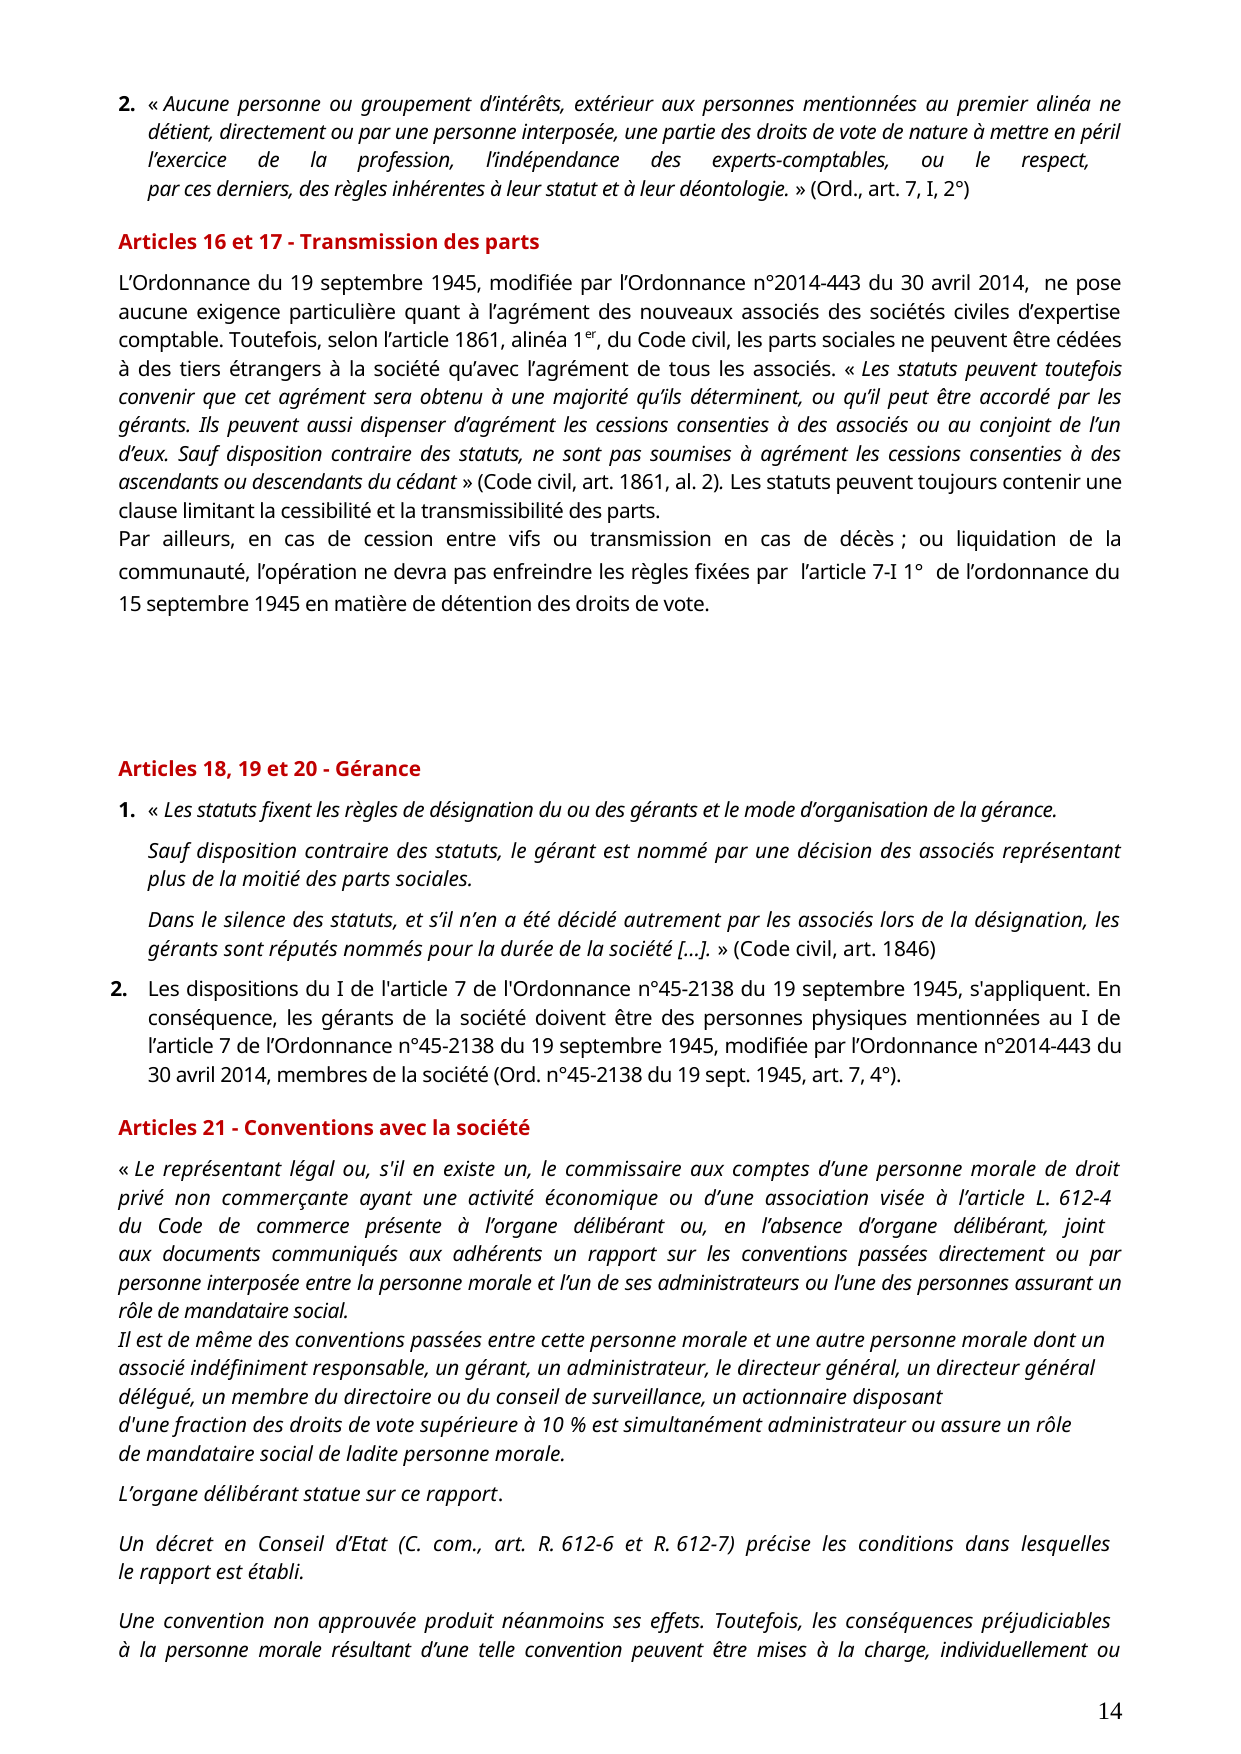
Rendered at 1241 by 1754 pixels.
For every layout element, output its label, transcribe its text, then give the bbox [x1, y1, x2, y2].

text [118, 1607, 1122, 1663]
text Par ailleurs, en cas de cession entre vifs ou transmission en cas de décès ; ou liquidation de la communauté, l’opération ne devra pas enfreindre les règles fixées par l’article 7-I 1° de l’ordonnance du 15 septembre 1945 en matière de détention des droits de vote. [118, 524, 1122, 618]
subtitle Articles 21 - Conventions avec la société [118, 1113, 1122, 1142]
text Dans le silence des statuts, et s’il n’en a été décidé autrement par les associés lors de la désignation, les gérants sont réputés nommés pour la durée de la société […]. » (Code civil, art. 1846) [148, 905, 1122, 962]
text L’Ordonnance du 19 septembre 1945, modifiée par l’Ordonnance n°2014-443 du 30 avril 2014, ne pose aucune exigence particulière quant à l’agrément des nouveaux associés des sociétés civiles d’expertise comptable. Toutefois, selon l’article 1861, alinéa 1er, du Code civil, les parts sociales ne peuvent être cédées à des tiers étrangers à la société qu’avec l’agrément de tous les associés. « Les statuts peuvent toutefois convenir que cet agrément sera obtenu à une majorité qu’ils déterminent, ou qu’il peut être accordé par les gérants. Ils peuvent aussi dispenser d’agrément les cessions consenties à des associés ou au conjoint de l’un d’eux. Sauf disposition contraire des statuts, ne sont pas soumises à agrément les cessions consenties à des ascendants ou descendants du cédant » (Code civil, art. 1861, al. 2). Les statuts peuvent toujours contenir une clause limitant la cessibilité et la transmissibilité des parts. [118, 268, 1122, 524]
text Sauf disposition contraire des statuts, le gérant est nommé par une décision des associés représentant plus de la moitié des parts sociales. [148, 836, 1122, 893]
text Un décret en Conseil d’Etat (C. com., art. R. 612-6 et R. 612-7) précise les conditions dans lesquelles le rapport est établi. [118, 1529, 1122, 1586]
subtitle Articles 18, 19 et 20 - Gérance [118, 754, 1122, 782]
list « Aucune personne ou groupement d’intérêts, extérieur aux personnes mentionnées au premier alinéa ne détient, directement ou par une personne interposée, une partie des droits de vote de nature à mettre en péril l’exercice de la profession, l’indépendance des experts-comptables, ou le respect, par ces derniers, des règles inhérentes à leur statut et à leur déontologie. » (Ord., art. 7, I, 2°) [118, 89, 1122, 202]
list Les dispositions du I de l'article 7 de l'Ordonnance n°45-2138 du 19 septembre 1945, s'appliquent. En conséquence, les gérants de la société doivent être des personnes physiques mentionnées au I de l’article 7 de l’Ordonnance n°45-2138 du 19 septembre 1945, modifiée par l’Ordonnance n°2014-443 du 30 avril 2014, membres de la société (Ord. n°45-2138 du 19 sept. 1945, art. 7, 4°). [110, 974, 1122, 1088]
subtitle Articles 16 et 17 - Transmission des parts [118, 227, 1122, 256]
text L’organe délibérant statue sur ce rapport. [118, 1479, 1122, 1508]
list « Les statuts fixent les règles de désignation du ou des gérants et le mode d’organisation de la gérance. [118, 795, 1122, 823]
text Il est de même des conventions passées entre cette personne morale et une autre personne morale dont un associé indéfiniment responsable, un gérant, un administrateur, le directeur général, un directeur général délégué, un membre du directoire ou du conseil de surveillance, un actionnaire disposant d'une fraction des droits de vote supérieure à 10 % est simultanément administrateur ou assure un rôle de mandataire social de ladite personne morale. [118, 1325, 1122, 1467]
text « Le représentant légal ou, s'il en existe un, le commissaire aux comptes d’une personne morale de droit privé non commerçante ayant une activité économique ou d’une association visée à l’article L. 612-4 du Code de commerce présente à l’organe délibérant ou, en l’absence d’organe délibérant, joint aux documents communiqués aux adhérents un rapport sur les conventions passées directement ou par personne interposée entre la personne morale et l’un de ses administrateurs ou l’une des personnes assurant un rôle de mandataire social. [118, 1154, 1122, 1325]
